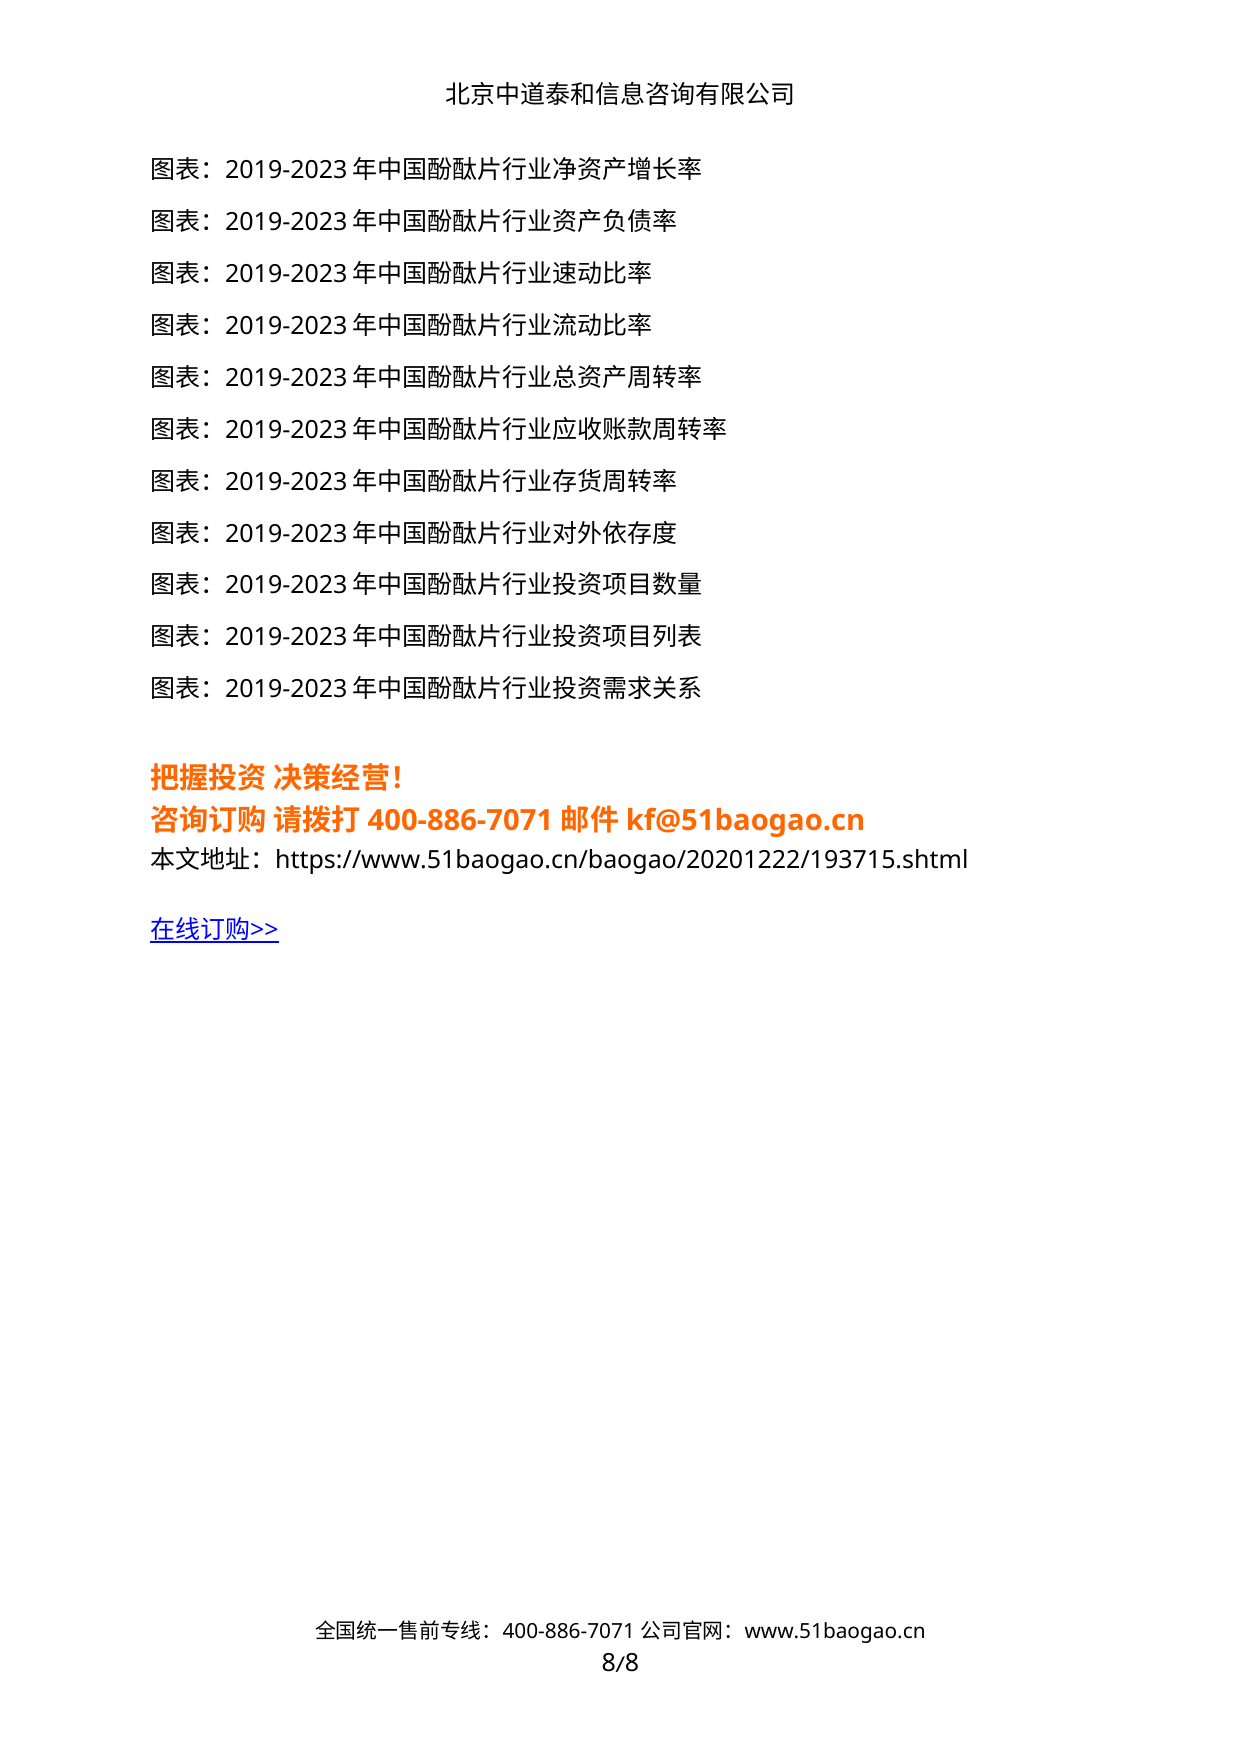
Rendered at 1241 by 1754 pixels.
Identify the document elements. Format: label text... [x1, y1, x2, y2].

text 图表：2019-2023年中国酚酞片行业资产负债率 [150, 202, 1090, 238]
text 图表：2019-2023年中国酚酞片行业应收账款周转率 [150, 409, 1090, 446]
text 图表：2019-2023年中国酚酞片行业净资产增长率 [150, 150, 1090, 186]
text 图表：2019-2023年中国酚酞片行业对外依存度 [150, 513, 1090, 549]
text 图表：2019-2023年中国酚酞片行业总资产周转率 [150, 357, 1090, 394]
text 图表：2019-2023年中国酚酞片行业存货周转率 [150, 461, 1090, 497]
text 在线订购>> [150, 876, 1090, 946]
text 图表：2019-2023年中国酚酞片行业投资项目列表 [150, 617, 1090, 653]
text 图表：2019-2023年中国酚酞片行业投资需求关系 [150, 669, 1090, 705]
text 图表：2019-2023年中国酚酞片行业速动比率 [150, 254, 1090, 290]
text 图表：2019-2023年中国酚酞片行业流动比率 [150, 306, 1090, 342]
text 图表：2019-2023年中国酚酞片行业投资项目数量 [150, 565, 1090, 601]
text 把握投资 决策经营！咨询订购 请拨打 400-886-7071 邮件 kf@51baogao.cn本文地址：https://www.51baogao.cn/baogao/20201222/193715.shtml [150, 721, 1090, 876]
